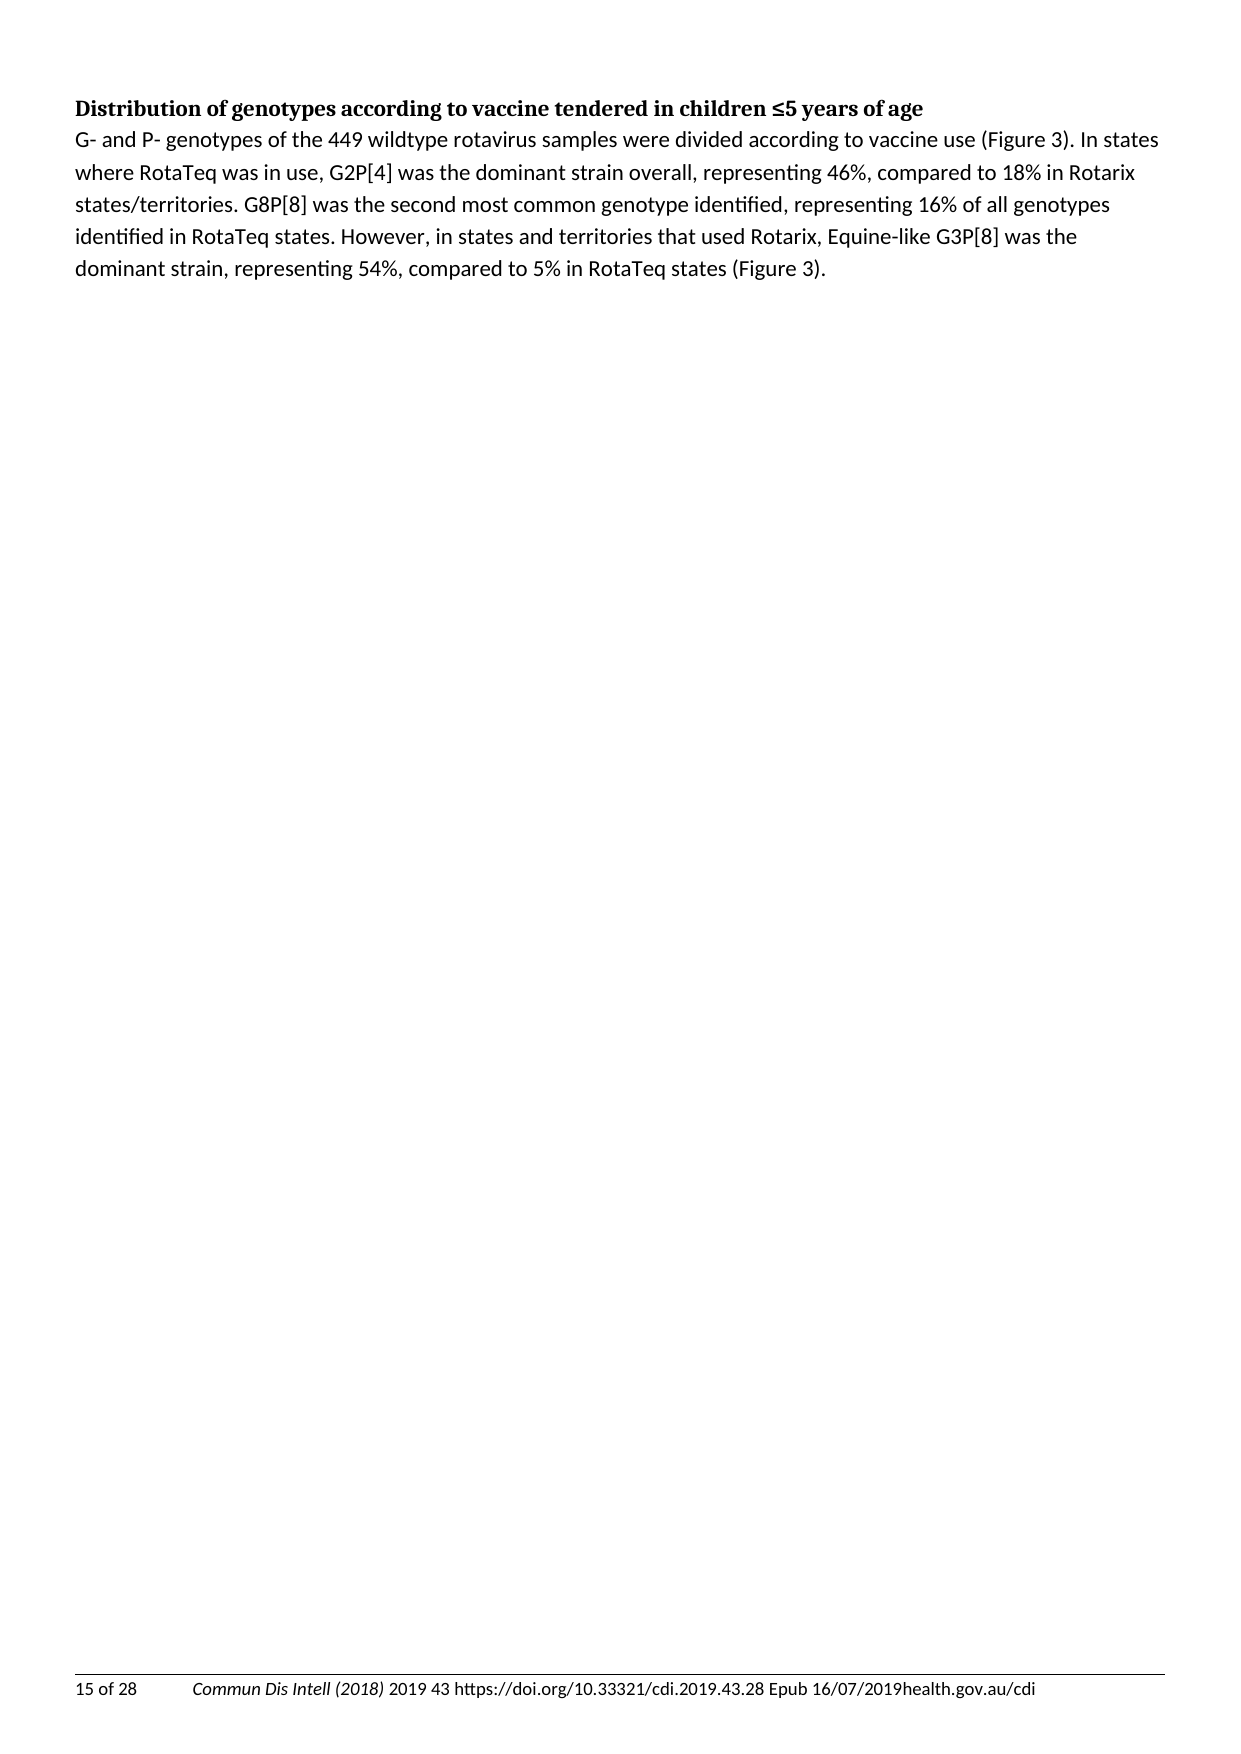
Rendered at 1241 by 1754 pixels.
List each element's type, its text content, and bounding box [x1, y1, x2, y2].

text G- and P- genotypes of the 449 wildtype rotavirus samples were divided according to vaccine use (Figure 3). In states where RotaTeq was in use, G2P[4] was the dominant strain overall, representing 46%, compared to 18% in Rotarix states/territories. G8P[8] was the second most common genotype identified, representing 16% of all genotypes identified in RotaTeq states. However, in states and territories that used Rotarix, Equine-like G3P[8] was the dominant strain, representing 54%, compared to 5% in RotaTeq states (Figure 3). [75, 126, 1165, 282]
subtitle Distribution of genotypes according to vaccine tendered in children ≤5 years of age [75, 96, 1165, 122]
